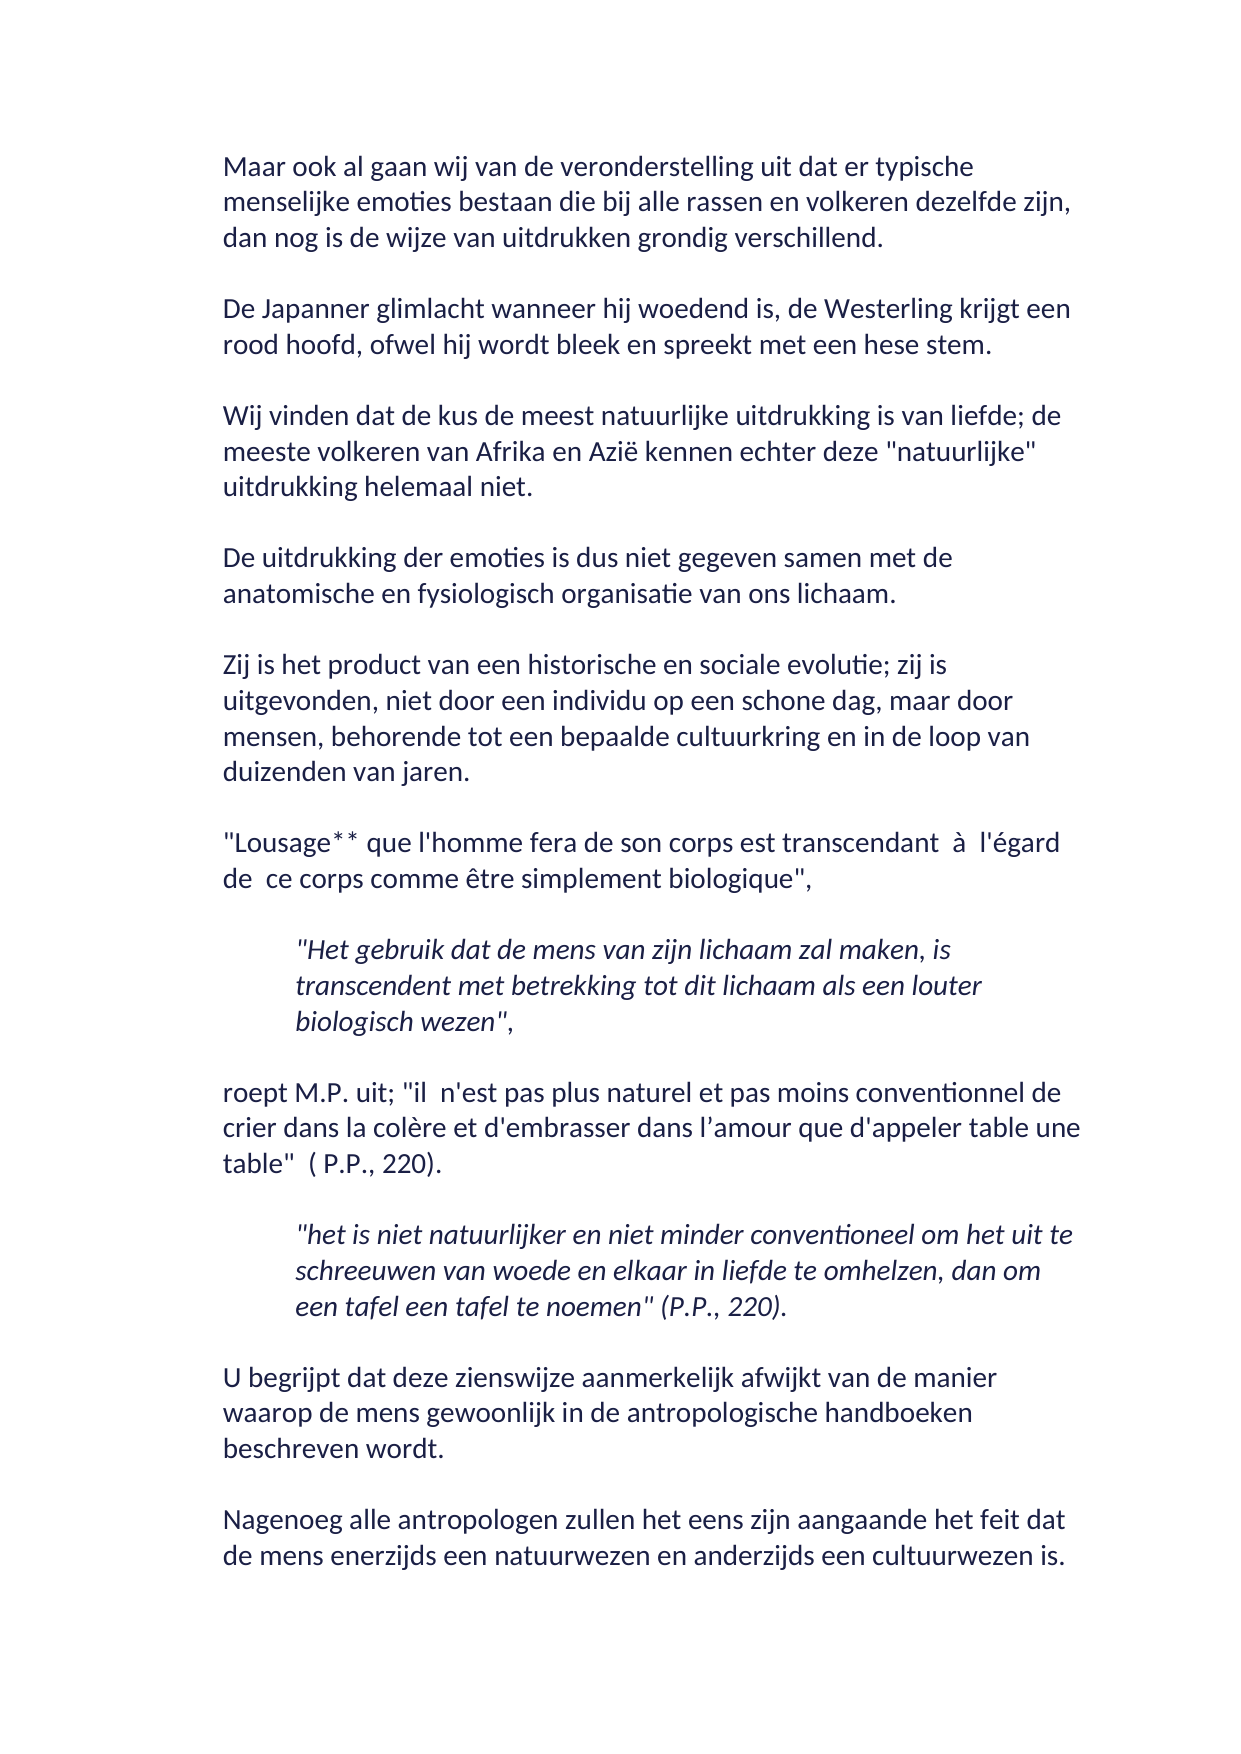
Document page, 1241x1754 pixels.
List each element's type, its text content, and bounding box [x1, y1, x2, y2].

list "Het gebruik dat de mens van zijn lichaam zal maken, is transcendent met betrekking tot dit lichaam als een louter biologisch wezen", [295, 931, 1093, 1038]
list roept M.P. uit; "il n'est pas plus naturel et pas moins conventionnel de crier dans la colère et d'embrasser dans l’amour que d'appeler table une table" ( P.P., 220). [223, 1074, 1093, 1181]
list "Lousage** que l'homme fera de son corps est transcendant à l'égard de ce corps comme être simplement biologique", [223, 824, 1093, 896]
list De uitdrukking der emoties is dus niet gegeven samen met de anatomische en fysiologisch organisatie van ons lichaam. [223, 539, 1093, 611]
list Zij is het product van een historische en sociale evolutie; zij is uitgevonden, niet door een individu op een schone dag, maar door mensen, behorende tot een bepaalde cultuurkring en in de loop van duizenden van jaren. [223, 646, 1093, 789]
list "het is niet natuurlijker en niet minder conventioneel om het uit te schreeuwen van woede en elkaar in liefde te omhelzen, dan om een tafel een tafel te noemen" (P.P., 220). [295, 1216, 1093, 1323]
list Nagenoeg alle antropologen zullen het eens zijn aangaande het feit dat de mens enerzijds een natuurwezen en anderzijds een cultuurwezen is. [223, 1501, 1093, 1573]
list U begrijpt dat deze zienswijze aanmerkelijk afwijkt van de manier waarop de mens gewoonlijk in de antropologische handboeken beschreven wordt. [223, 1359, 1093, 1466]
list Maar ook al gaan wij van de veronderstelling uit dat er typische menselijke emoties bestaan die bij alle rassen en volkeren dezelfde zijn, dan nog is de wijze van uitdrukken grondig verschillend. [223, 148, 1093, 254]
list De Japanner glimlacht wanneer hij woedend is, de Westerling krijgt een rood hoofd, ofwel hij wordt bleek en spreekt met een hese stem. [223, 290, 1093, 361]
list Wij vinden dat de kus de meest natuurlijke uitdrukking is van liefde; de meeste volkeren van Afrika en Azië kennen echter deze "natuurlijke" uitdrukking helemaal niet. [223, 397, 1093, 504]
